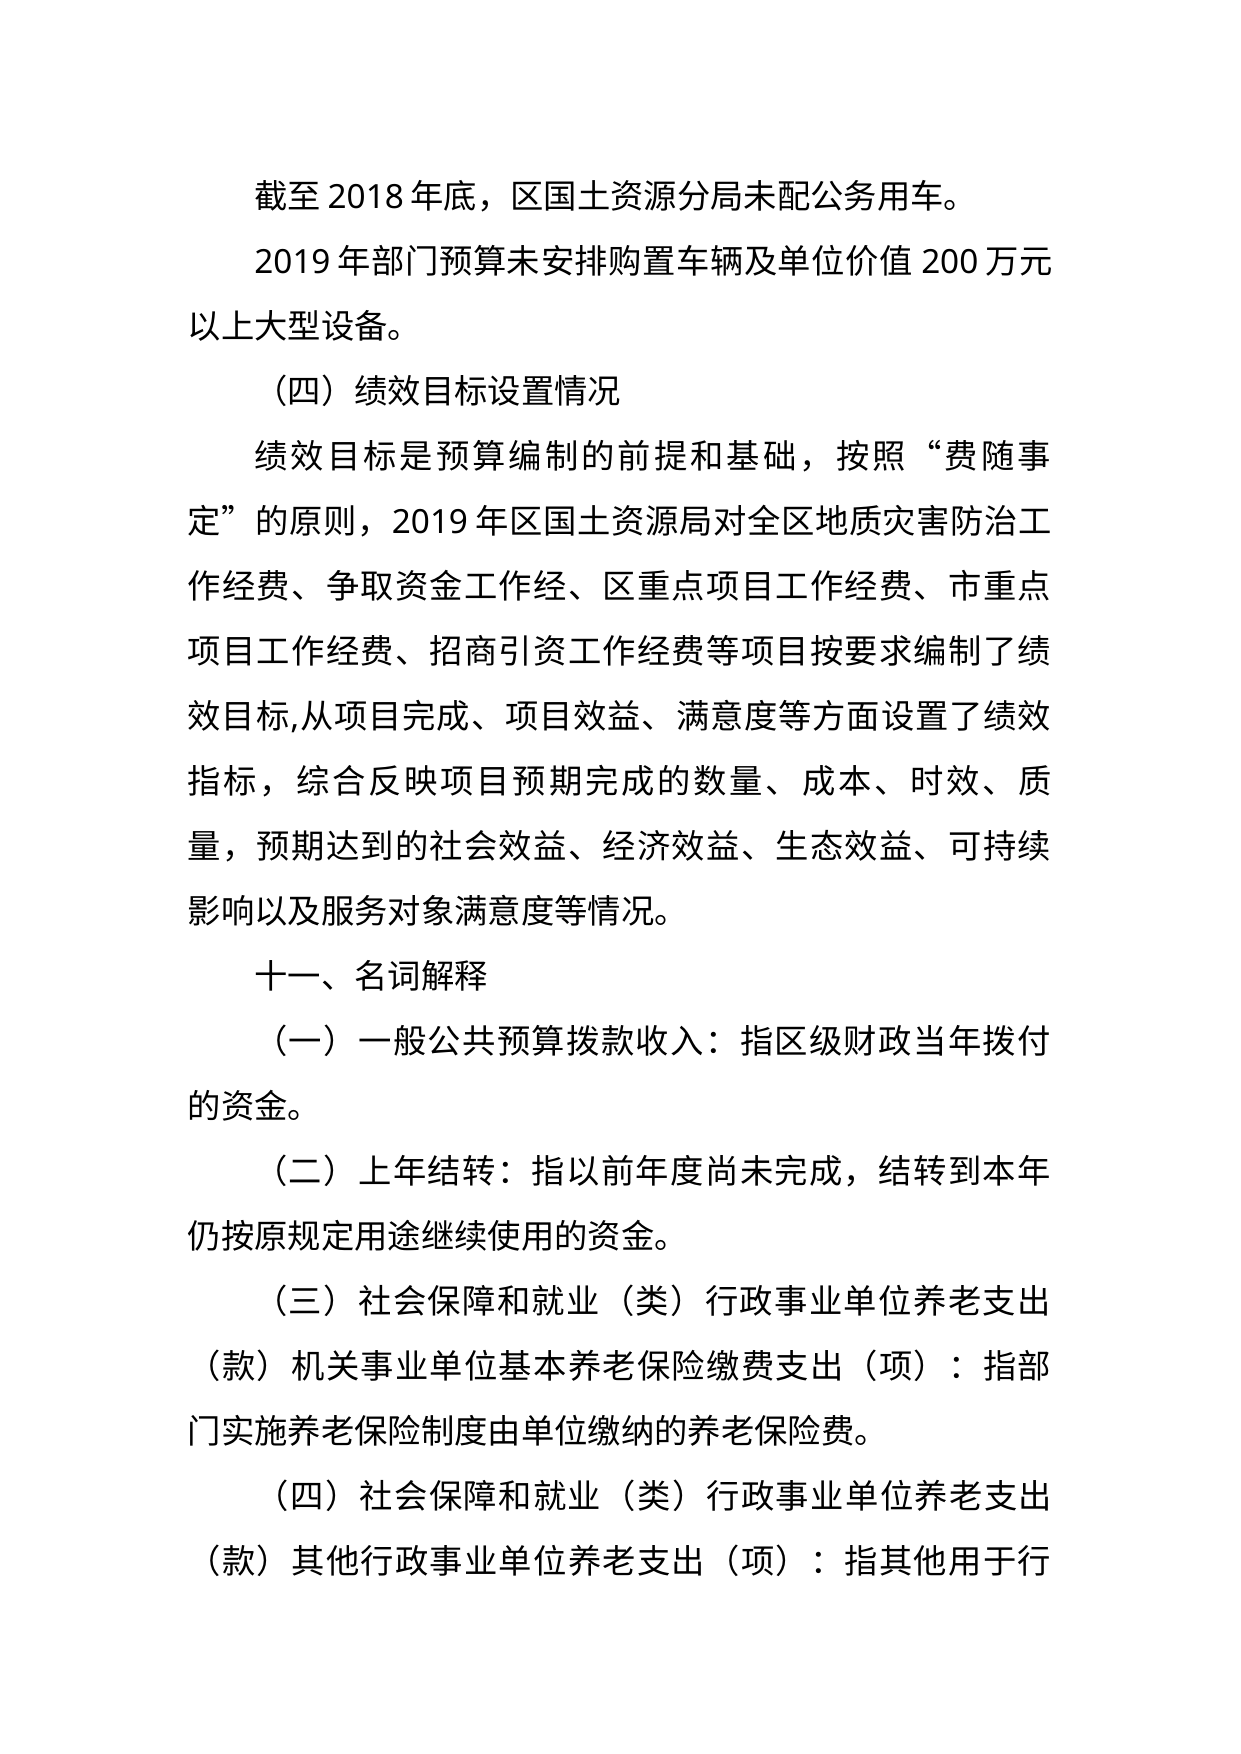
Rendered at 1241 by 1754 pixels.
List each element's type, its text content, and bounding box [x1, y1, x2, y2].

text 十一、名词解释 [187, 942, 1053, 1007]
text （四）绩效目标设置情况 [187, 357, 1053, 422]
text 2019年部门预算未安排购置车辆及单位价值200万元以上大型设备。 [187, 227, 1053, 357]
text （二）上年结转：指以前年度尚未完成，结转到本年仍按原规定用途继续使用的资金。 [187, 1137, 1053, 1267]
text 绩效目标是预算编制的前提和基础，按照“费随事定”的原则，2019年区国土资源局对全区地质灾害防治工作经费、争取资金工作经、区重点项目工作经费、市重点项目工作经费、招商引资工作经费等项目按要求编制了绩效目标,从项目完成、项目效益、满意度等方面设置了绩效指标，综合反映项目预期完成的数量、成本、时效、质量，预期达到的社会效益、经济效益、生态效益、可持续影响以及服务对象满意度等情况。 [187, 422, 1053, 942]
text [187, 1267, 1053, 1592]
text （一）一般公共预算拨款收入：指区级财政当年拨付的资金。 [187, 1007, 1053, 1137]
text 截至2018年底，区国土资源分局未配公务用车。 [187, 162, 1053, 227]
